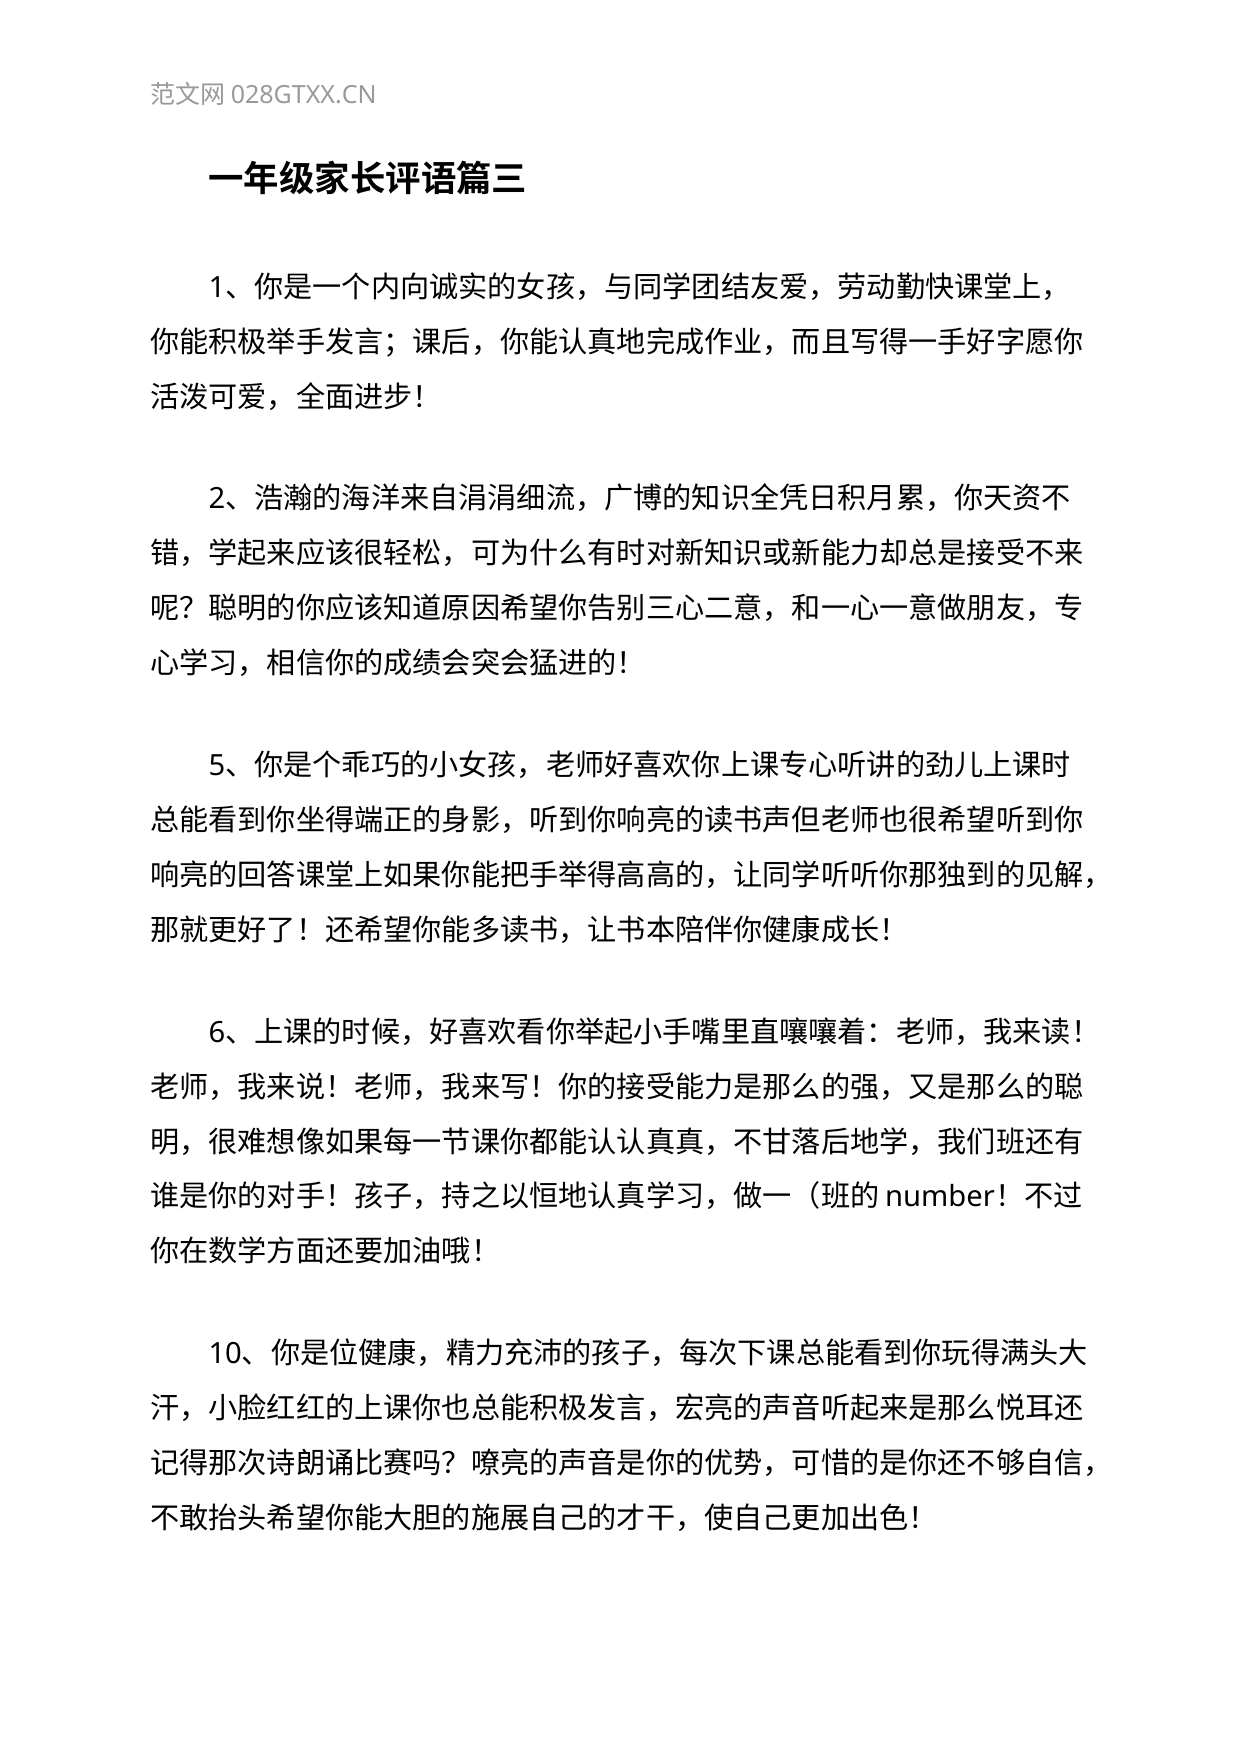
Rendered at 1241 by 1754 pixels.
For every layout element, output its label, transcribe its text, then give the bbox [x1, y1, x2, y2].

text 1、你是一个内向诚实的女孩，与同学团结友爱，劳动勤快课堂上，你能积极举手发言；课后，你能认真地完成作业，而且写得一手好字愿你活泼可爱，全面进步！ [150, 263, 1090, 416]
text 2、浩瀚的海洋来自涓涓细流，广博的知识全凭日积月累，你天资不错，学起来应该很轻松，可为什么有时对新知识或新能力却总是接受不来呢？聪明的你应该知道原因希望你告别三心二意，和一心一意做朋友，专心学习，相信你的成绩会突会猛进的！ [150, 475, 1090, 682]
text 5、你是个乖巧的小女孩，老师好喜欢你上课专心听讲的劲儿上课时总能看到你坐得端正的身影，听到你响亮的读书声但老师也很希望听到你响亮的回答课堂上如果你能把手举得高高的，让同学听听你那独到的见解，那就更好了！还希望你能多读书，让书本陪伴你健康成长！ [150, 742, 1090, 949]
text 一年级家长评语篇三 [150, 150, 1090, 201]
text 10、你是位健康，精力充沛的孩子，每次下课总能看到你玩得满头大汗，小脸红红的上课你也总能积极发言，宏亮的声音听起来是那么悦耳还记得那次诗朗诵比赛吗？嘹亮的声音是你的优势，可惜的是你还不够自信，不敢抬头希望你能大胆的施展自己的才干，使自己更加出色！ [150, 1330, 1090, 1537]
text 6、上课的时候，好喜欢看你举起小手嘴里直嚷嚷着：老师，我来读！老师，我来说！老师，我来写！你的接受能力是那么的强，又是那么的聪明，很难想像如果每一节课你都能认认真真，不甘落后地学，我们班还有谁是你的对手！孩子，持之以恒地认真学习，做一（班的number！不过你在数学方面还要加油哦！ [150, 1008, 1090, 1270]
